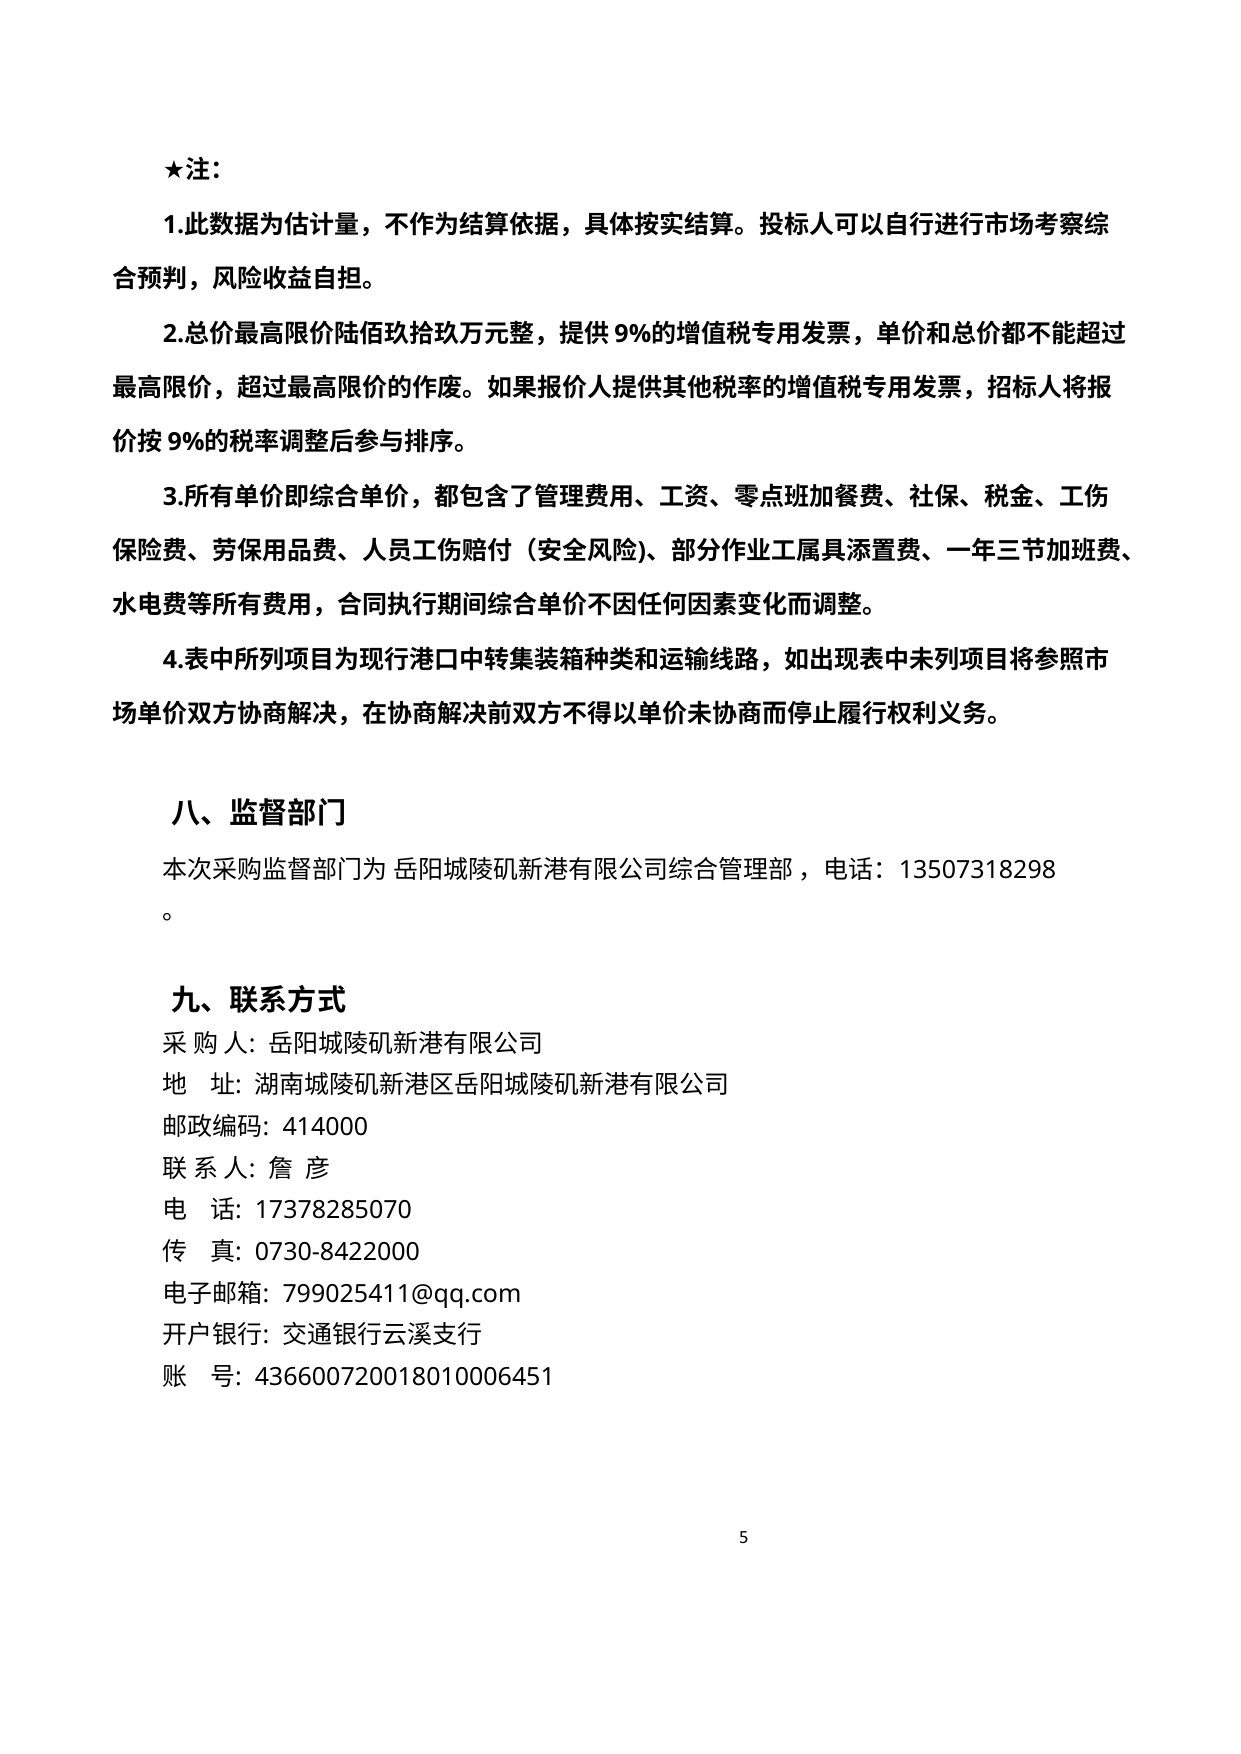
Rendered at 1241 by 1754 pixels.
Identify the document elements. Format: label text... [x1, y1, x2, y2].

text 开户银行: 交通银行云溪支行 [112, 1311, 1128, 1352]
text 邮政编码: 414000 [112, 1102, 1128, 1144]
text 电 话: 17378285070 [112, 1186, 1128, 1227]
list ★注： [112, 150, 1128, 186]
text 本次采购监督部门为 岳阳城陵矶新港有限公司综合管理部 ，电话：13507318298 [112, 832, 1128, 890]
text 。 [112, 890, 1128, 927]
subtitle 八、监督部门 [112, 790, 1128, 832]
text 4.表中所列项目为现行港口中转集装箱种类和运输线路，如出现表中未列项目将参照市场单价双方协商解决，在协商解决前双方不得以单价未协商而停止履行权利义务。 [112, 639, 1128, 730]
text 账 号: 436600720018010006451 [112, 1352, 1128, 1394]
text 电子邮箱: 799025411@qq.com [112, 1269, 1128, 1311]
list 1.此数据为估计量，不作为结算依据，具体按实结算。投标人可以自行进行市场考察综合预判，风险收益自担。 [112, 204, 1128, 295]
subtitle 九、联系方式 [112, 977, 1128, 1019]
text 3.所有单价即综合单价，都包含了管理费用、工资、零点班加餐费、社保、税金、工伤保险费、劳保用品费、人员工伤赔付（安全风险)、部分作业工属具添置费、一年三节加班费、水电费等所有费用，合同执行期间综合单价不因任何因素变化而调整。 [112, 476, 1128, 621]
text 联 系 人: 詹 彦 [112, 1144, 1128, 1186]
text 2.总价最高限价陆佰玖拾玖万元整，提供9%的增值税专用发票，单价和总价都不能超过最高限价，超过最高限价的作废。如果报价人提供其他税率的增值税专用发票，招标人将报价按9%的税率调整后参与排序。 [112, 313, 1128, 458]
text 传 真: 0730-8422000 [112, 1227, 1128, 1269]
text 地 址: 湖南城陵矶新港区岳阳城陵矶新港有限公司 [112, 1061, 1128, 1102]
text 采 购 人: 岳阳城陵矶新港有限公司 [112, 1019, 1128, 1061]
